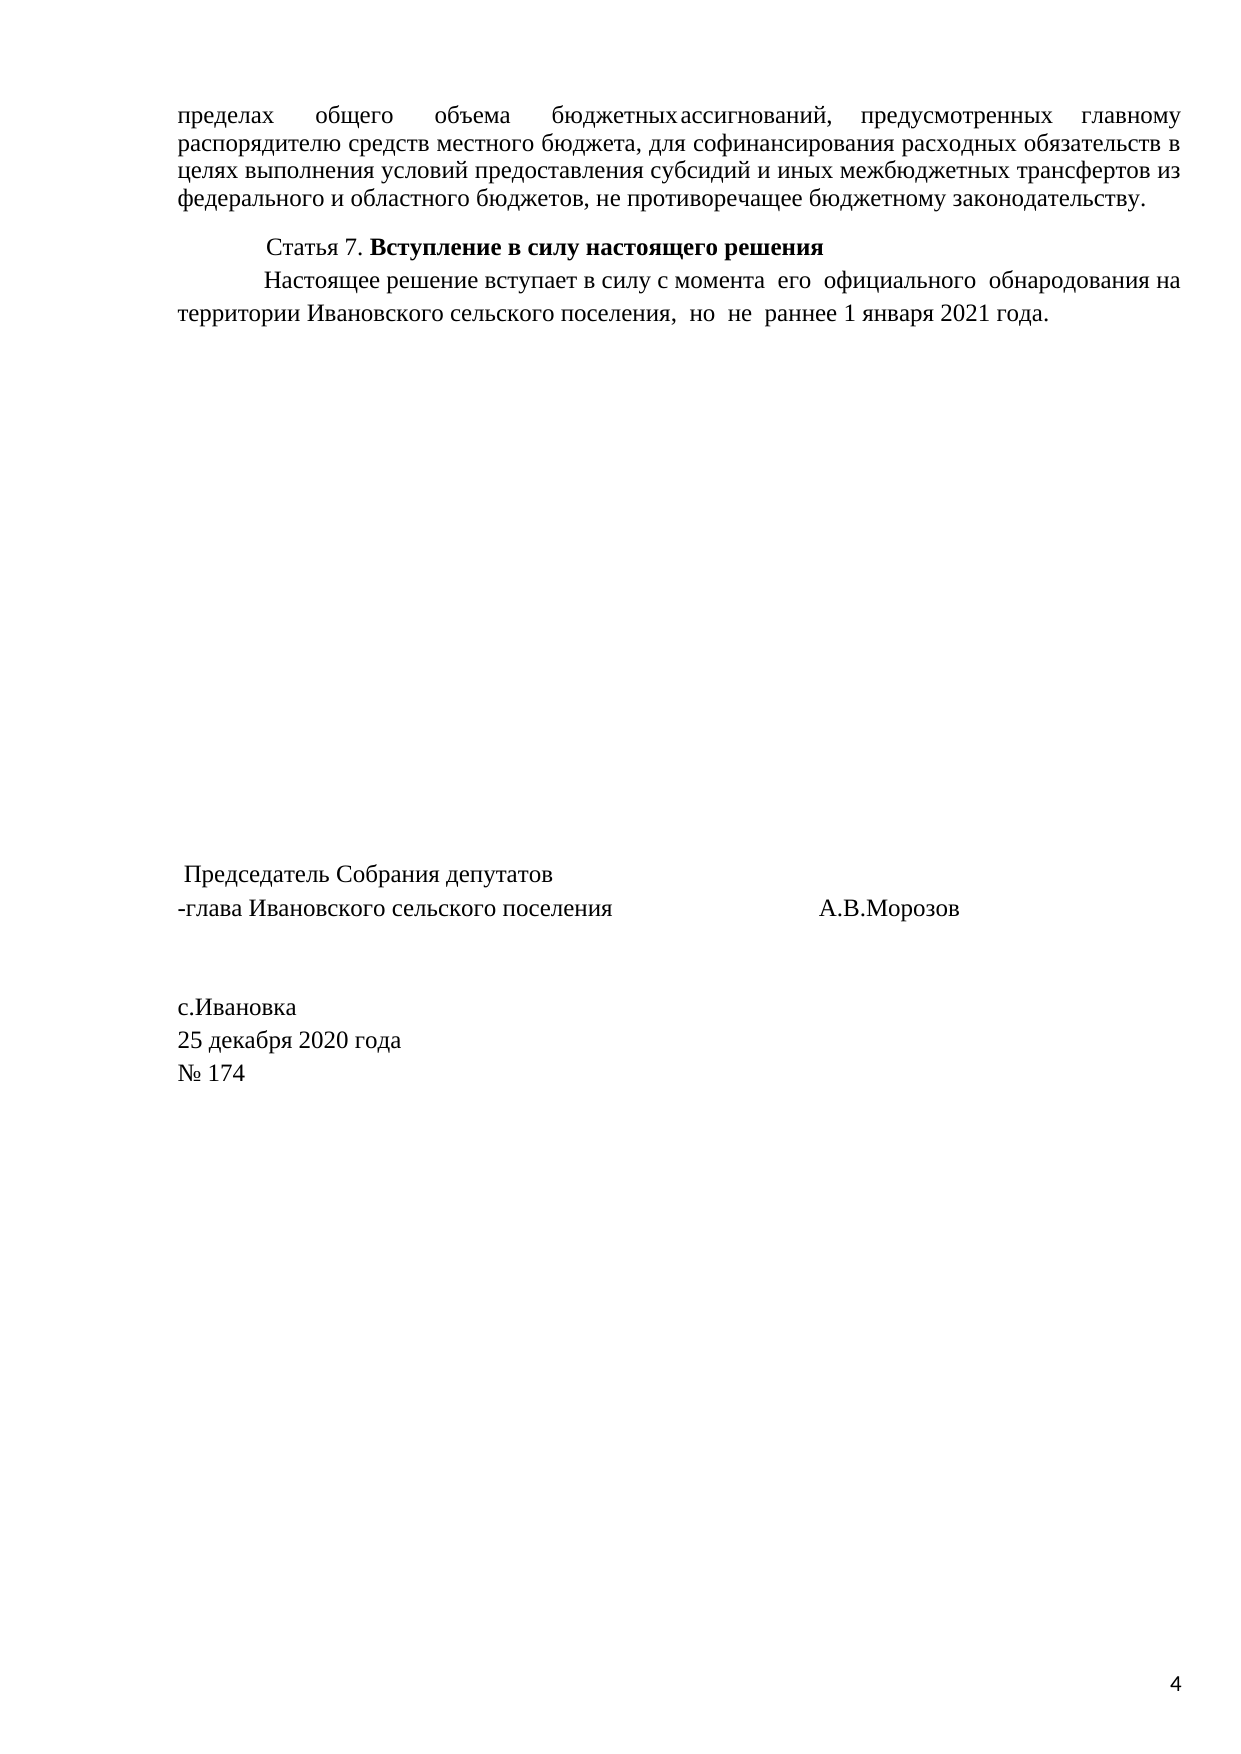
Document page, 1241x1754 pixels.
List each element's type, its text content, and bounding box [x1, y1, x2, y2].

text с.Ивановка [177, 992, 1181, 1020]
text Статья 7. Вступление в силу настоящего решения [177, 232, 1181, 261]
text Настоящее решение вступает в силу с момента его официального обнародования на территории Ивановского сельского поселения, но не раннее 1 января 2021 года. [177, 265, 1181, 327]
text 25 декабря 2020 года [177, 1025, 1181, 1053]
text -глава Ивановского сельского поселения А.В.Морозов [177, 893, 1181, 921]
text № 174 [177, 1058, 1181, 1086]
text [177, 102, 1181, 211]
text Председатель Собрания депутатов [177, 859, 1181, 888]
